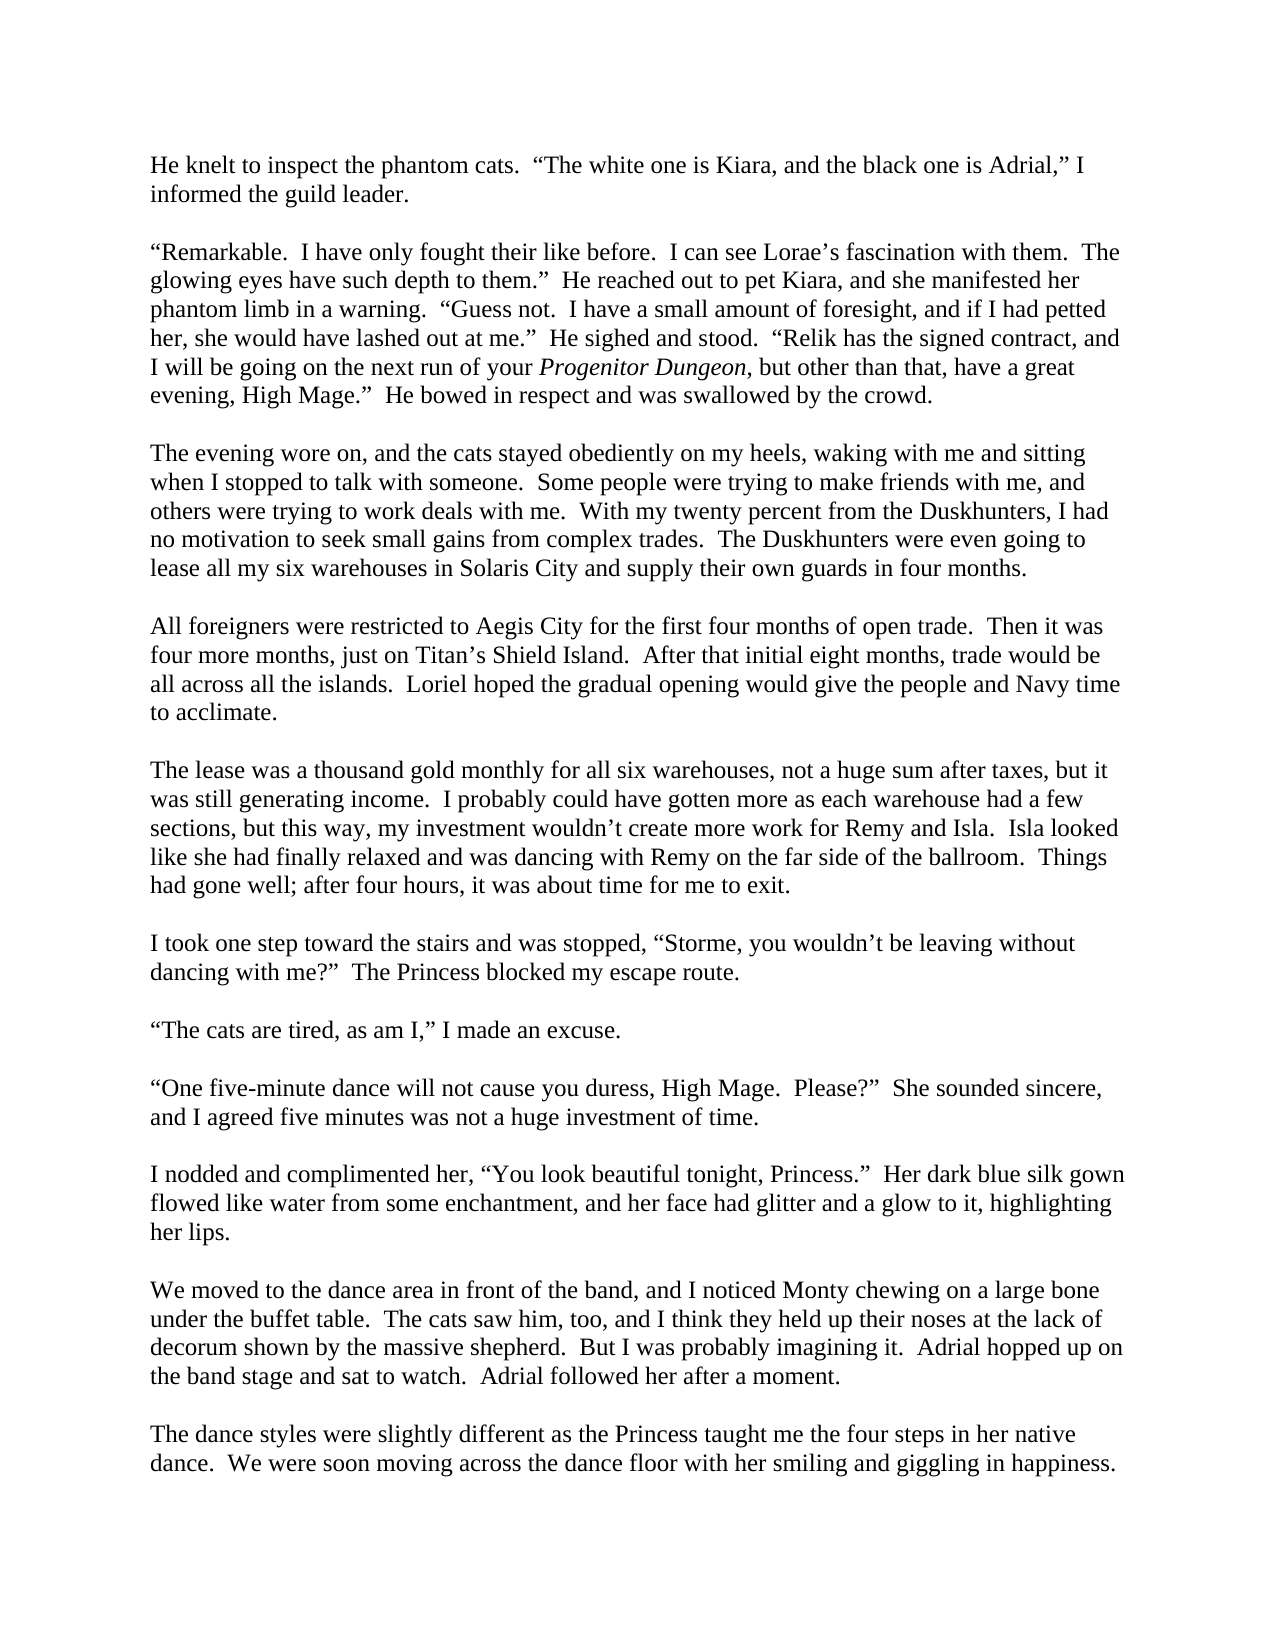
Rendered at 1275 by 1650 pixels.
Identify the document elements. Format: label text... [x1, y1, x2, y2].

text I took one step toward the stairs and was stopped, “Storme, you wouldn’t be leaving without dancing with me?” The Princess blocked my escape route. [150, 928, 1125, 986]
text The lease was a thousand gold monthly for all six warehouses, not a huge sum after taxes, but it was still generating income. I probably could have gotten more as each warehouse had a few sections, but this way, my investment wouldn’t create more work for Remy and Isla. Isla looked like she had finally relaxed and was dancing with Remy on the far side of the ballroom. Things had gone well; after four hours, it was about time for me to exit. [150, 755, 1125, 899]
text He knelt to inspect the phantom cats. “The white one is Kiara, and the black one is Adrial,” I informed the guild leader. [150, 150, 1125, 207]
text We moved to the dance area in front of the band, and I noticed Monty chewing on a large bone under the buffet table. The cats saw him, too, and I think they held up their noses at the lack of decorum shown by the massive shepherd. But I was probably imagining it. Adrial hopped up on the band stage and sat to watch. Adrial followed her after a moment. [150, 1275, 1125, 1390]
text “The cats are tired, as am I,” I made an excuse. [150, 1015, 1125, 1044]
text I nodded and complimented her, “You look beautiful tonight, Princess.” Her dark blue silk gown flowed like water from some enchantment, and her face had glitter and a glow to it, highlighting her lips. [150, 1159, 1125, 1246]
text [150, 1419, 1125, 1477]
text The evening wore on, and the cats stayed obediently on my heels, waking with me and sitting when I stopped to talk with someone. Some people were trying to make friends with me, and others were trying to work deals with me. With my twenty percent from the Duskhunters, I had no motivation to seek small gains from complex trades. The Duskhunters were even going to lease all my six warehouses in Solaris City and supply their own guards in four months. [150, 438, 1125, 582]
text “Remarkable. I have only fought their like before. I can see Lorae’s fascination with them. The glowing eyes have such depth to them.” He reached out to pet Kiara, and she manifested her phantom limb in a warning. “Guess not. I have a small amount of foresight, and if I had petted her, she would have lashed out at me.” He sighed and stood. “Relik has the signed contract, and I will be going on the next run of your Progenitor Dungeon, but other than that, have a great evening, High Mage.” He bowed in respect and was swallowed by the crowd. [150, 237, 1125, 409]
text “One five-minute dance will not cause you duress, High Mage. Please?” She sounded sincere, and I agreed five minutes was not a huge investment of time. [150, 1073, 1125, 1130]
text All foreigners were restricted to Aegis City for the first four months of open trade. Then it was four more months, just on Titan’s Shield Island. After that initial eight months, trade would be all across all the islands. Loriel hoped the gradual opening would give the people and Navy time to acclimate. [150, 611, 1125, 726]
